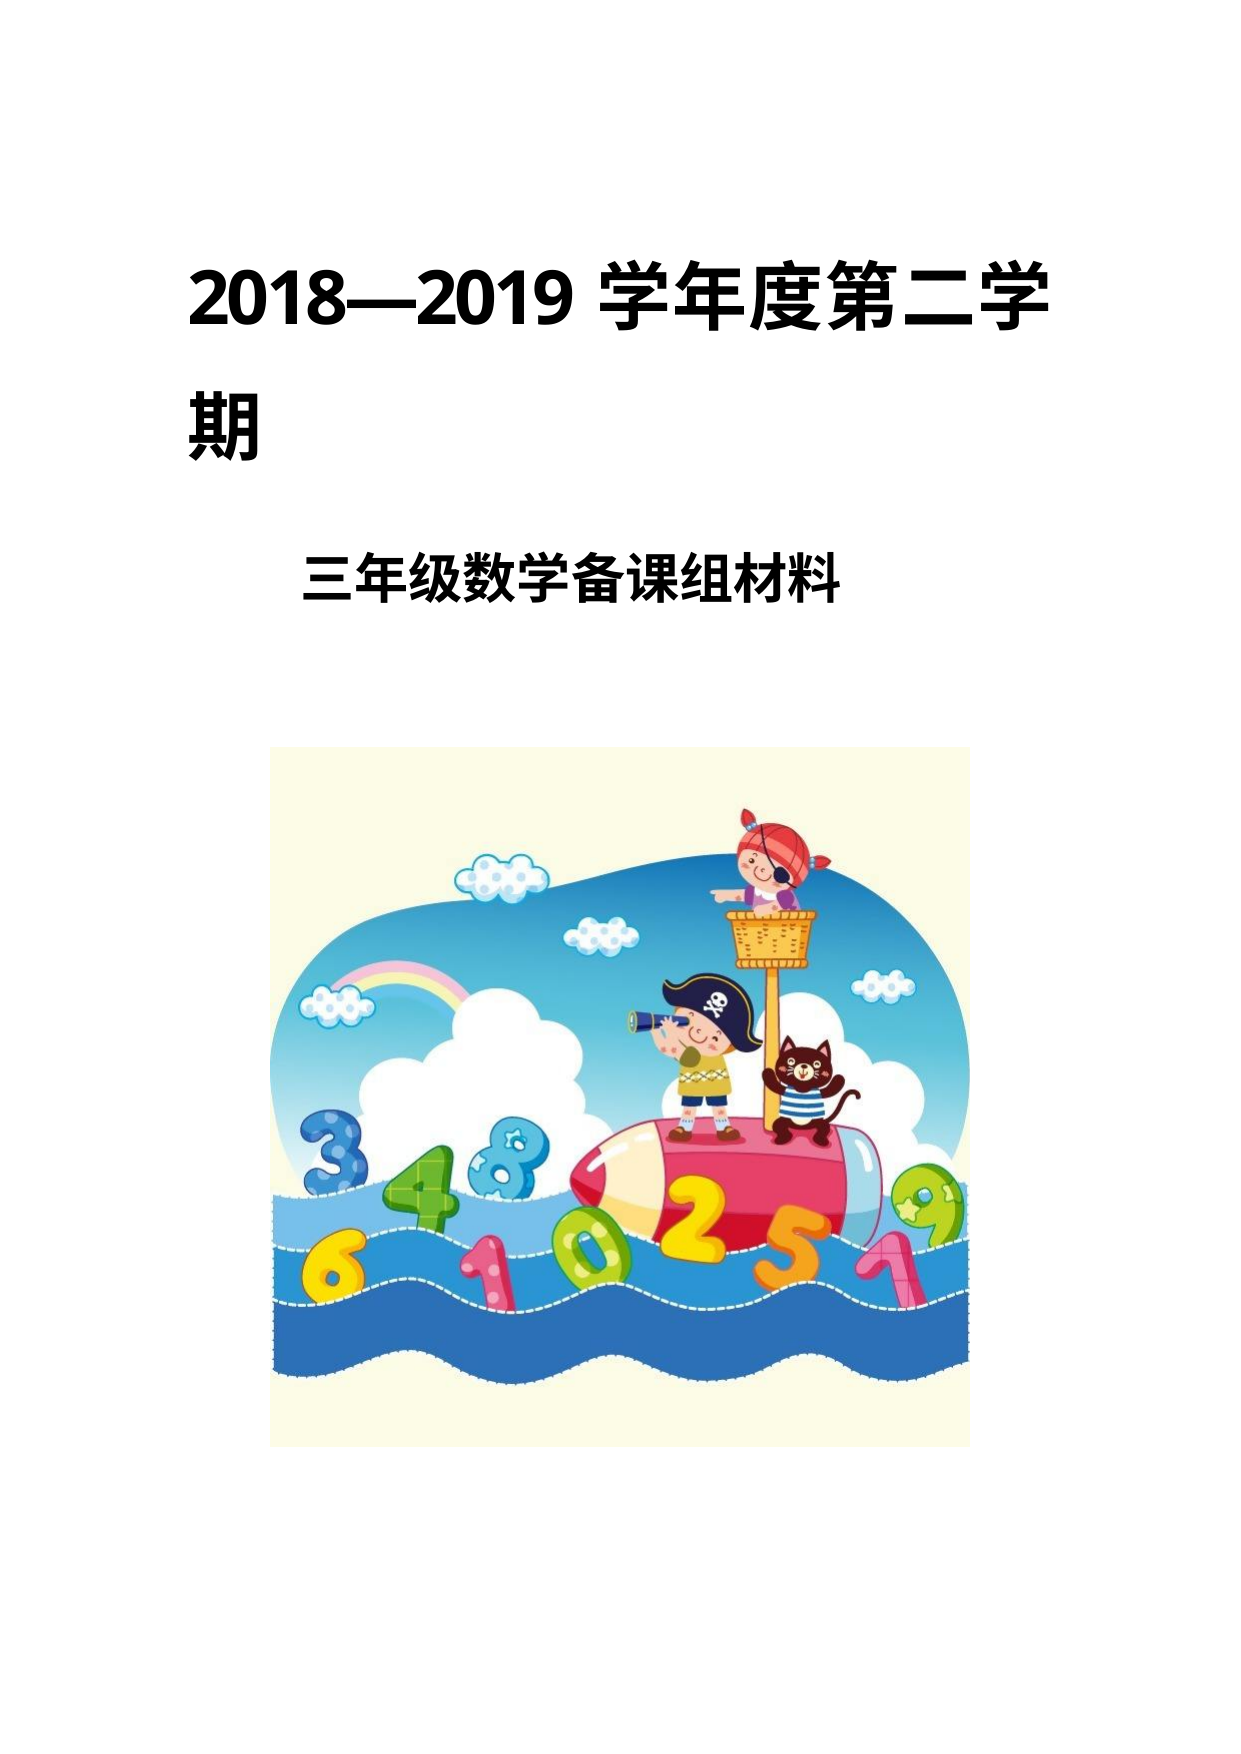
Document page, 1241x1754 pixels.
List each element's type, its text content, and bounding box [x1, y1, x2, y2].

text 2018—2019学年度第二学期 [187, 227, 1053, 487]
picture [270, 747, 970, 1447]
